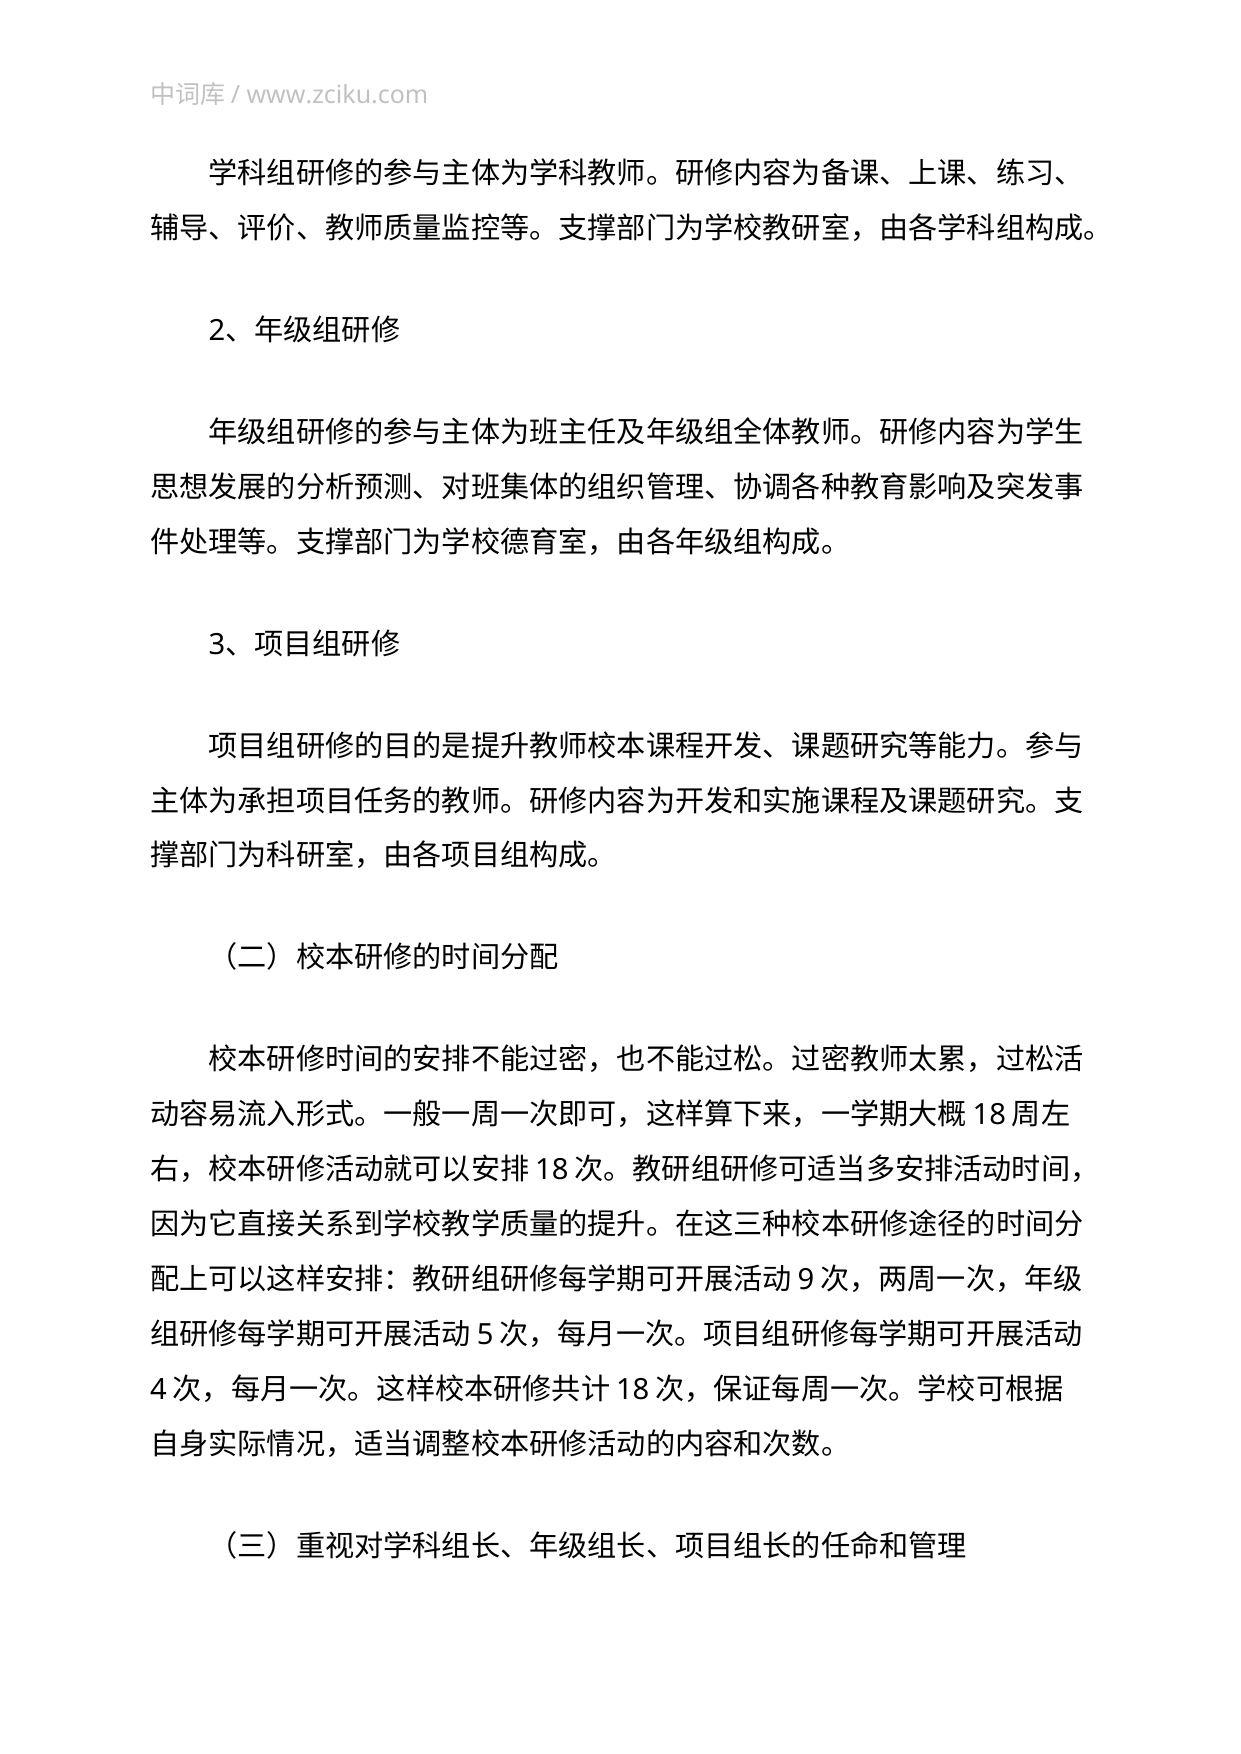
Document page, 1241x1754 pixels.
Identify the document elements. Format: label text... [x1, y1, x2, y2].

text （二）校本研修的时间分配 [150, 934, 1090, 976]
text 年级组研修的参与主体为班主任及年级组全体教师。研修内容为学生思想发展的分析预测、对班集体的组织管理、协调各种教育影响及突发事件处理等。支撑部门为学校德育室，由各年级组构成。 [150, 409, 1090, 561]
text 校本研修时间的安排不能过密，也不能过松。过密教师太累，过松活动容易流入形式。一般一周一次即可，这样算下来，一学期大概18周左右，校本研修活动就可以安排18次。教研组研修可适当多安排活动时间，因为它直接关系到学校教学质量的提升。在这三种校本研修途径的时间分配上可以这样安排：教研组研修每学期可开展活动9次，两周一次，年级组研修每学期可开展活动5次，每月一次。项目组研修每学期可开展活动4次，每月一次。这样校本研修共计18次，保证每周一次。学校可根据自身实际情况，适当调整校本研修活动的内容和次数。 [150, 1036, 1090, 1463]
text 项目组研修的目的是提升教师校本课程开发、课题研究等能力。参与主体为承担项目任务的教师。研修内容为开发和实施课程及课题研究。支撑部门为科研室，由各项目组构成。 [150, 722, 1090, 874]
text 2、年级组研修 [150, 307, 1090, 349]
text 学科组研修的参与主体为学科教师。研修内容为备课、上课、练习、辅导、评价、教师质量监控等。支撑部门为学校教研室，由各学科组构成。 [150, 150, 1090, 247]
text 3、项目组研修 [150, 620, 1090, 663]
text （三）重视对学科组长、年级组长、项目组长的任命和管理 [150, 1522, 1090, 1564]
